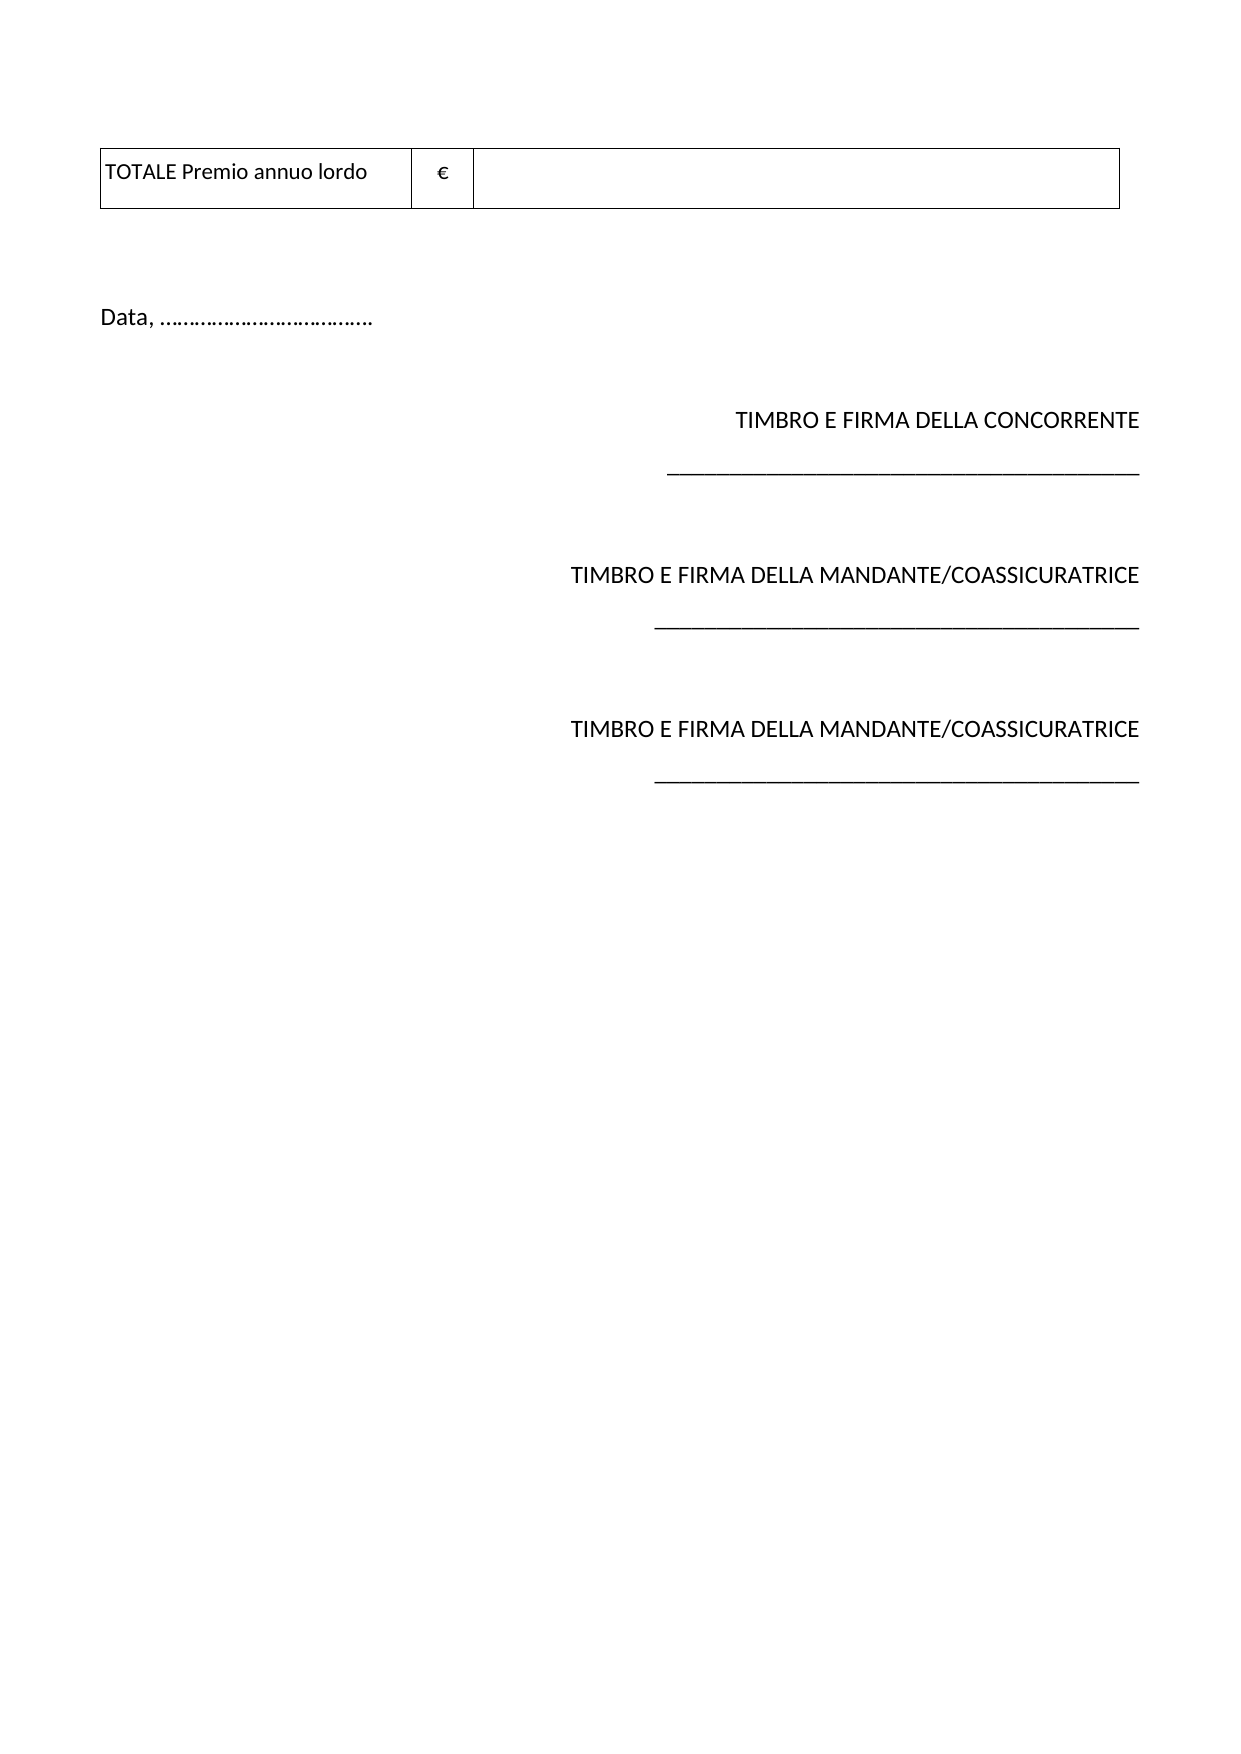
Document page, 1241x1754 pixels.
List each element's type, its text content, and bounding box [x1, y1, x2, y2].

text TIMBRO E FIRMA DELLA CONCORRENTE [100, 405, 1140, 435]
table_cell € [412, 149, 473, 208]
table_cell [474, 149, 1119, 208]
text TIMBRO E FIRMA DELLA MANDANTE/COASSICURATRICE [100, 559, 1140, 589]
text Data, ………………………………. [100, 301, 1140, 331]
text _______________________________________ [100, 756, 1140, 786]
text ______________________________________ [100, 448, 1140, 478]
text TIMBRO E FIRMA DELLA MANDANTE/COASSICURATRICE [100, 713, 1140, 743]
text _______________________________________ [100, 602, 1140, 632]
table_cell TOTALE Premio annuo lordo [101, 149, 411, 208]
